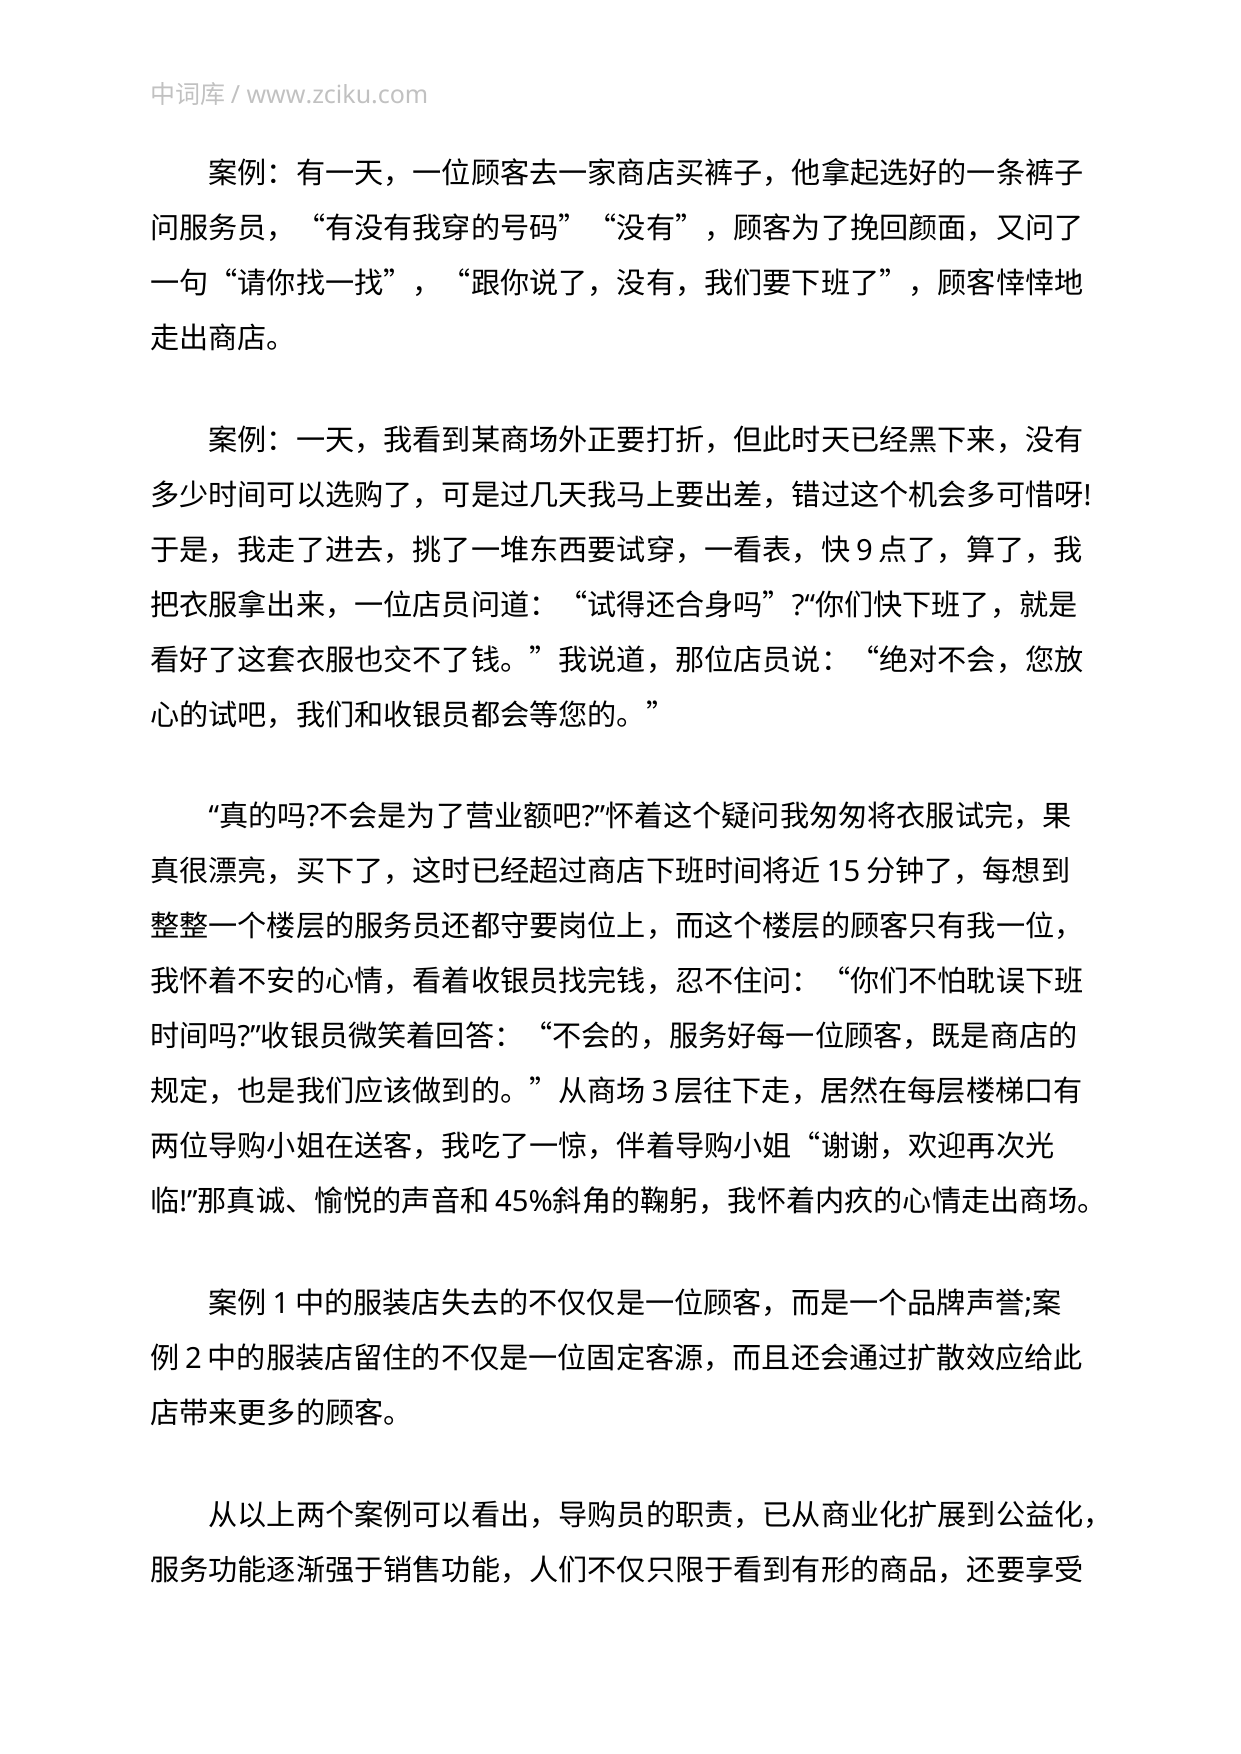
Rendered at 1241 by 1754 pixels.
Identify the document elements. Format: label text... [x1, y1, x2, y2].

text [150, 1491, 1090, 1589]
text 案例1中的服装店失去的不仅仅是一位顾客，而是一个品牌声誉;案例2中的服装店留住的不仅是一位固定客源，而且还会通过扩散效应给此店带来更多的顾客。 [150, 1280, 1090, 1432]
text “真的吗?不会是为了营业额吧?”怀着这个疑问我匆匆将衣服试完，果真很漂亮，买下了，这时已经超过商店下班时间将近15分钟了，每想到整整一个楼层的服务员还都守要岗位上，而这个楼层的顾客只有我一位，我怀着不安的心情，看着收银员找完钱，忍不住问：“你们不怕耽误下班时间吗?”收银员微笑着回答：“不会的，服务好每一位顾客，既是商店的规定，也是我们应该做到的。”从商场3层往下走，居然在每层楼梯口有两位导购小姐在送客，我吃了一惊，伴着导购小姐“谢谢，欢迎再次光临!”那真诚、愉悦的声音和45%斜角的鞠躬，我怀着内疚的心情走出商场。 [150, 793, 1090, 1220]
text 案例：一天，我看到某商场外正要打折，但此时天已经黑下来，没有多少时间可以选购了，可是过几天我马上要出差，错过这个机会多可惜呀!于是，我走了进去，挑了一堆东西要试穿，一看表，快9点了，算了，我把衣服拿出来，一位店员问道：“试得还合身吗”?“你们快下班了，就是看好了这套衣服也交不了钱。”我说道，那位店员说：“绝对不会，您放心的试吧，我们和收银员都会等您的。” [150, 416, 1090, 733]
text 案例：有一天，一位顾客去一家商店买裤子，他拿起选好的一条裤子问服务员，“有没有我穿的号码”“没有”，顾客为了挽回颜面，又问了一句“请你找一找”，“跟你说了，没有，我们要下班了”，顾客悻悻地走出商店。 [150, 150, 1090, 357]
